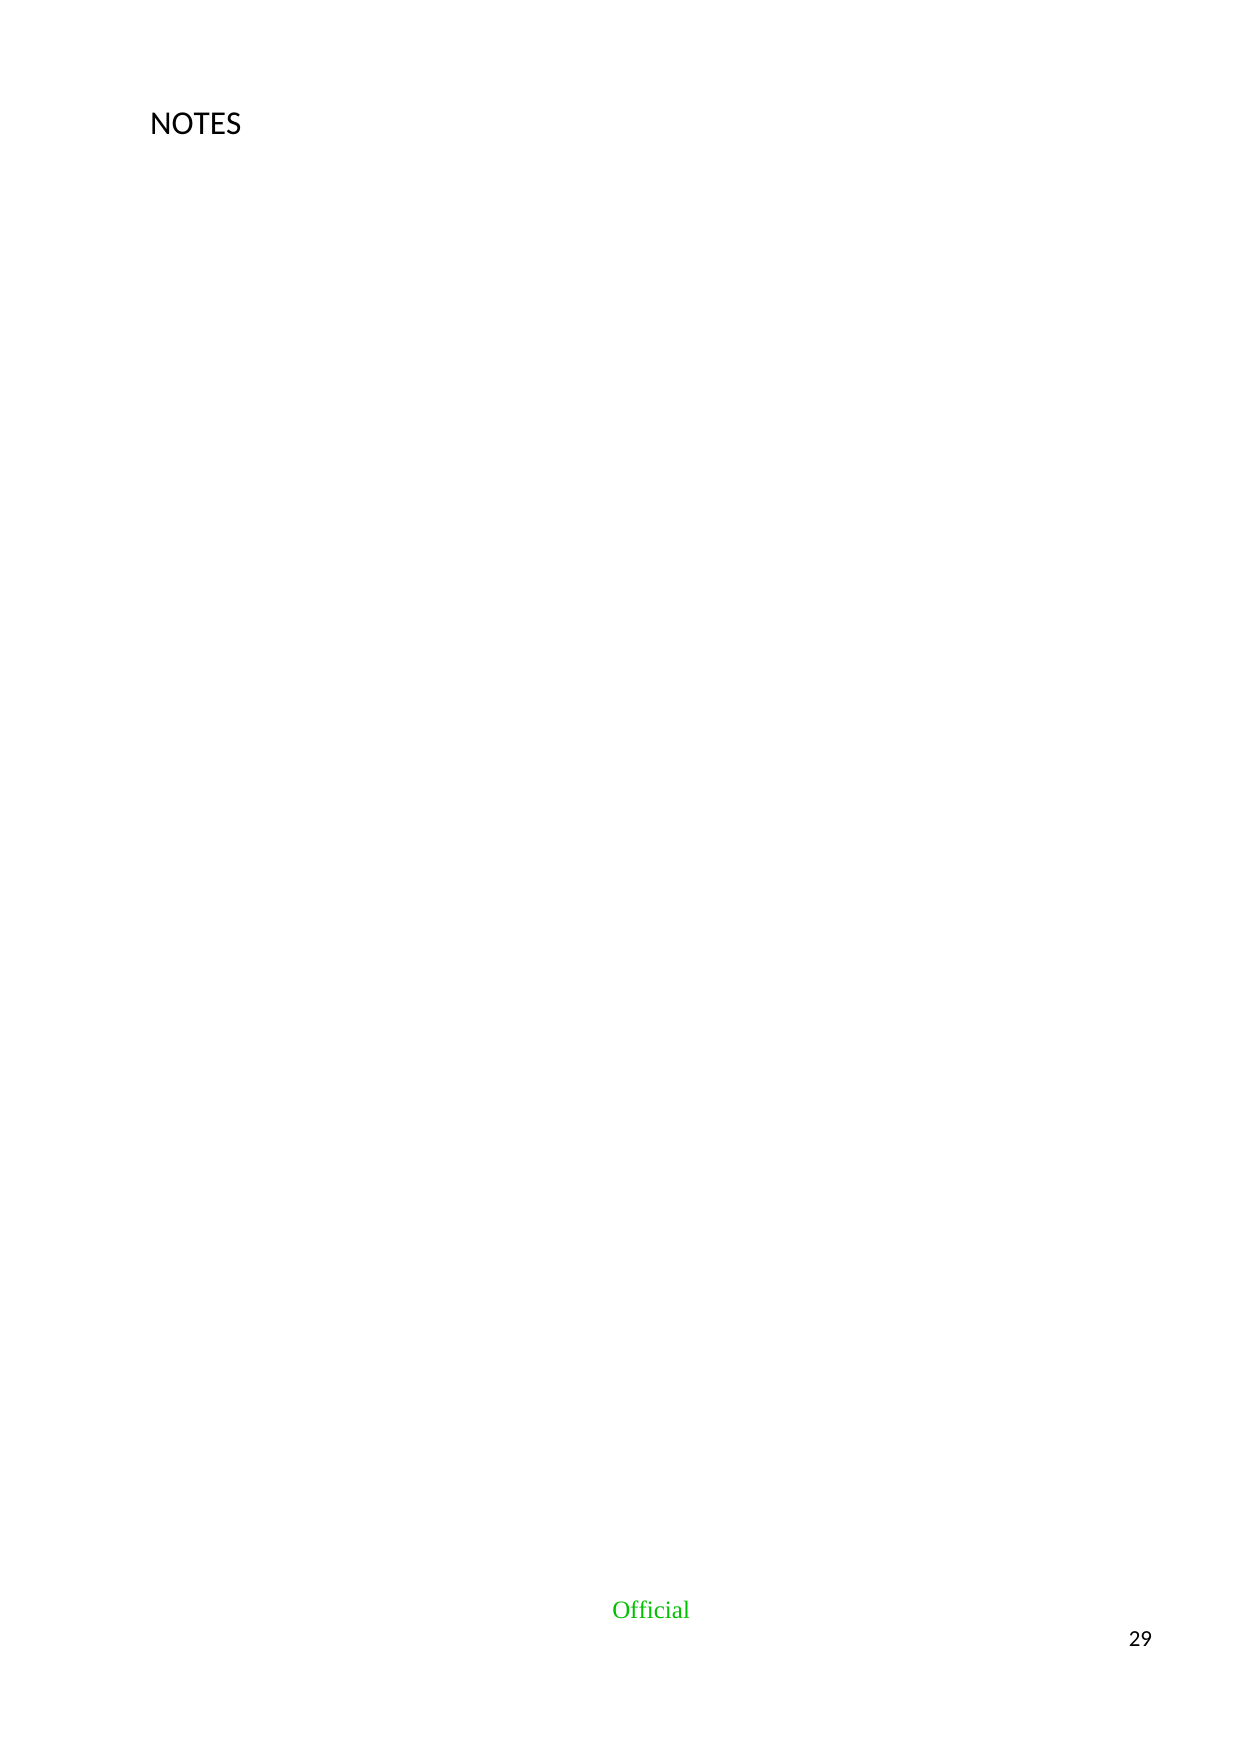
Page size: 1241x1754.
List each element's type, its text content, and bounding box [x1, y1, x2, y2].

text NOTES [150, 102, 1152, 143]
